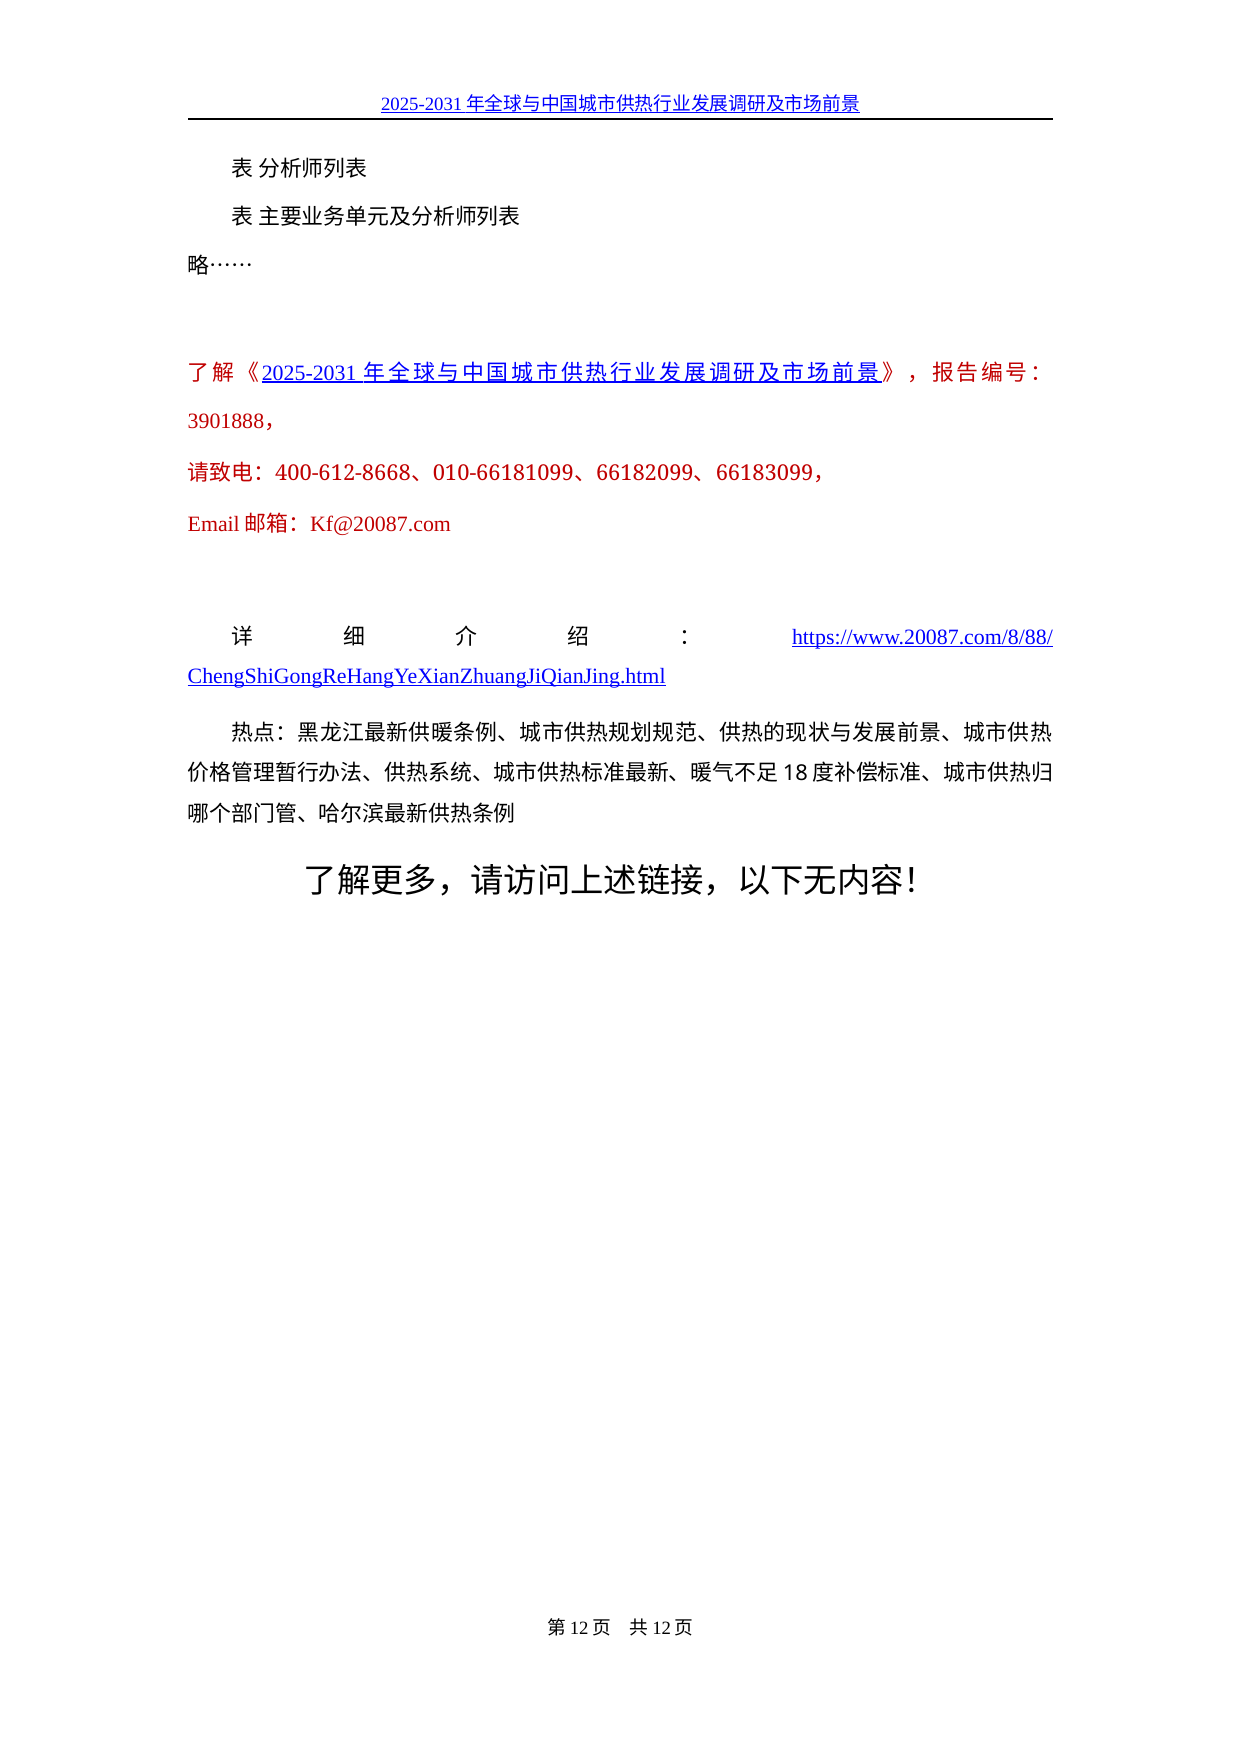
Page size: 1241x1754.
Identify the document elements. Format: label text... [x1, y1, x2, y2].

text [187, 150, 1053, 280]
text 详细介绍：https://www.20087.com/8/88/ChengShiGongReHangYeXianZhuangJiQianJing.html [187, 619, 1053, 692]
text 请致电：400-612-8668、010-66181099、66182099、66183099， [187, 454, 1053, 487]
text 热点：黑龙江最新供暖条例、城市供热规划规范、供热的现状与发展前景、城市供热价格管理暂行办法、供热系统、城市供热标准最新、暖气不足18度补偿标准、城市供热归哪个部门管、哈尔滨最新供热条例 [187, 714, 1053, 828]
text Email邮箱：Kf@20087.com [187, 506, 1053, 538]
text 了解《2025-2031年全球与中国城市供热行业发展调研及市场前景》，报告编号：3901888， [187, 354, 1053, 435]
title 了解更多，请访问上述链接，以下无内容！ [187, 846, 1053, 911]
